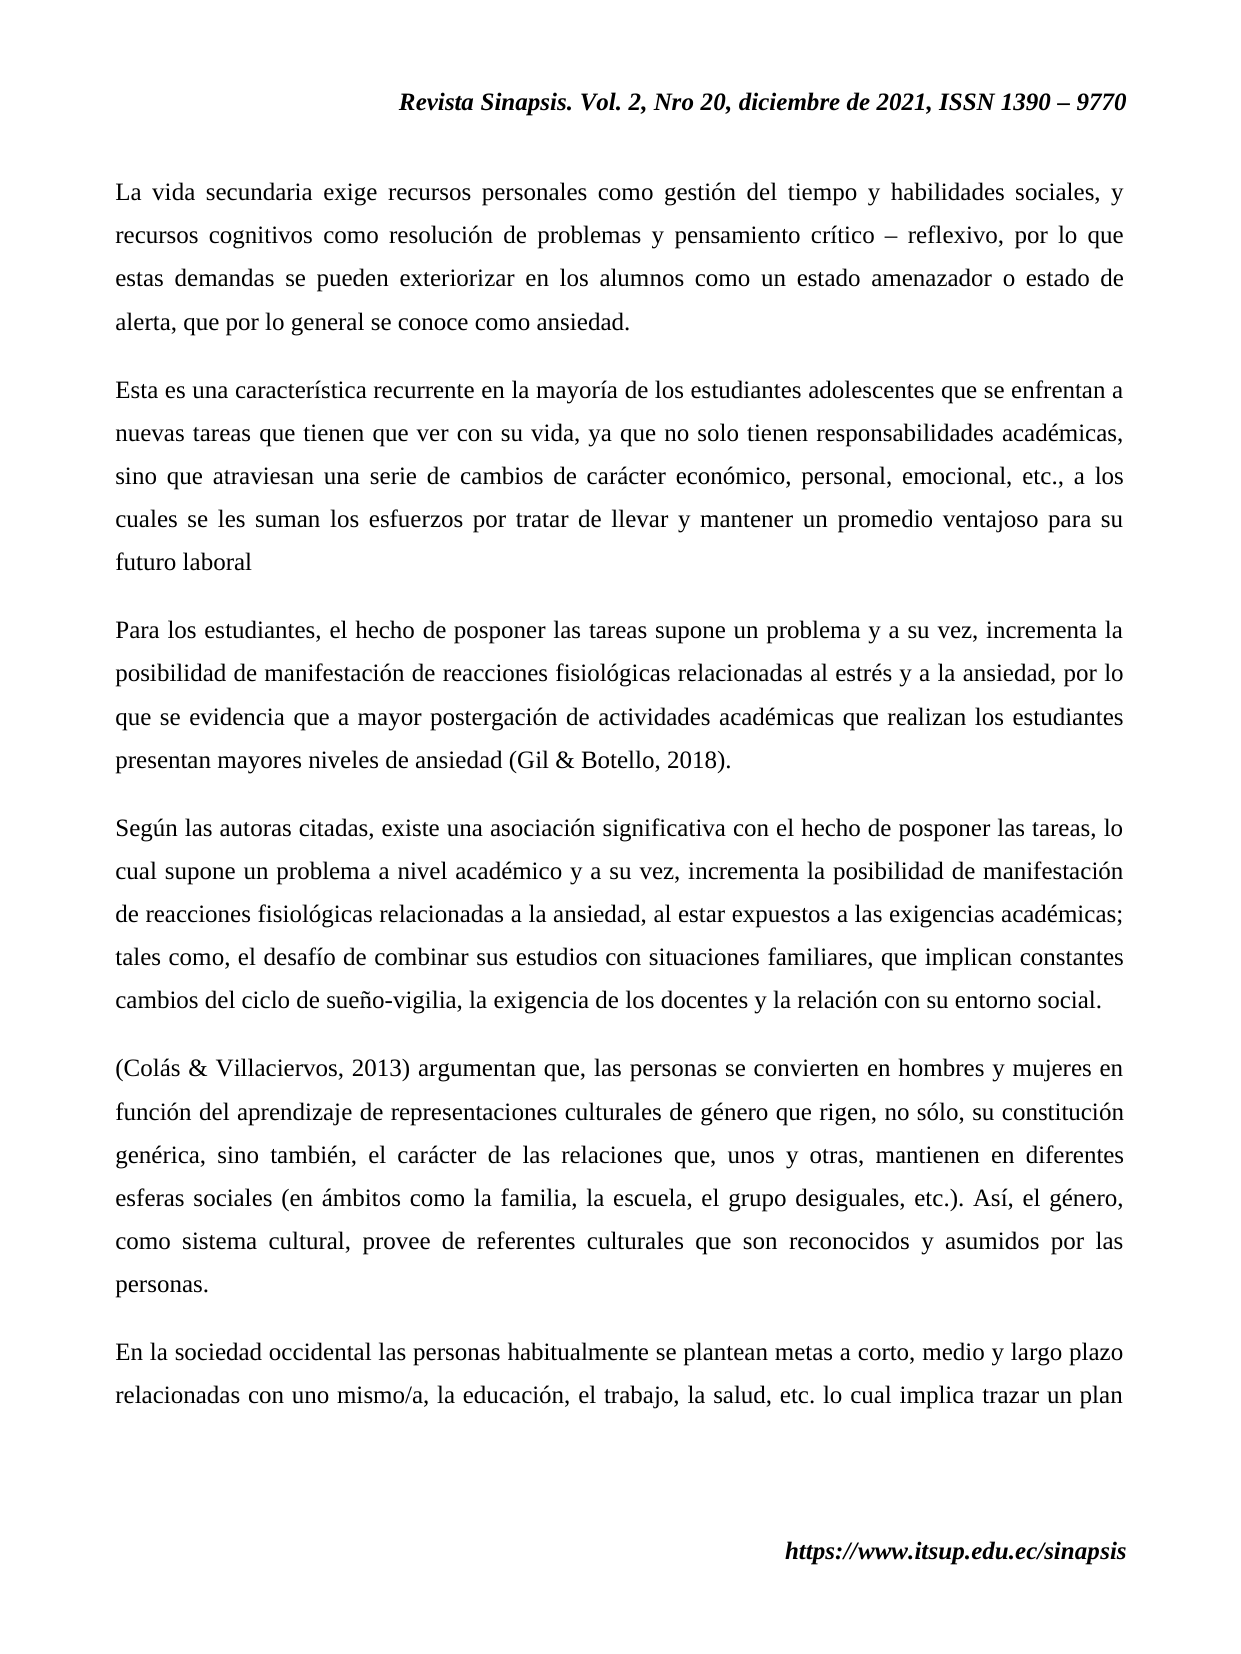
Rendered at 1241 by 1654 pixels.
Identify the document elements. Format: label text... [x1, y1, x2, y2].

text Para los estudiantes, el hecho de posponer las tareas supone un problema y a su vez, incrementa la posibilidad de manifestación de reacciones fisiológicas relacionadas al estrés y a la ansiedad, por lo que se evidencia que a mayor postergación de actividades académicas que realizan los estudiantes presentan mayores niveles de ansiedad (Gil & Botello, 2018). [115, 615, 1125, 773]
text La vida secundaria exige recursos personales como gestión del tiempo y habilidades sociales, y recursos cognitivos como resolución de problemas y pensamiento crítico – reflexivo, por lo que estas demandas se pueden exteriorizar en los alumnos como un estado amenazador o estado de alerta, que por lo general se conoce como ansiedad. [115, 177, 1125, 335]
text Según las autoras citadas, existe una asociación significativa con el hecho de posponer las tareas, lo cual supone un problema a nivel académico y a su vez, incrementa la posibilidad de manifestación de reacciones fisiológicas relacionadas a la ansiedad, al estar expuestos a las exigencias académicas; tales como, el desafío de combinar sus estudios con situaciones familiares, que implican constantes cambios del ciclo de sueño-vigilia, la exigencia de los docentes y la relación con su entorno social. [115, 813, 1125, 1014]
text Esta es una característica recurrente en la mayoría de los estudiantes adolescentes que se enfrentan a nuevas tareas que tienen que ver con su vida, ya que no solo tienen responsabilidades académicas, sino que atraviesan una serie de cambios de carácter económico, personal, emocional, etc., a los cuales se les suman los esfuerzos por tratar de llevar y mantener un promedio ventajoso para su futuro laboral [115, 375, 1125, 576]
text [115, 1337, 1125, 1409]
text (Colás & Villaciervos, 2013) argumentan que, las personas se convierten en hombres y mujeres en función del aprendizaje de representaciones culturales de género que rigen, no sólo, su constitución genérica, sino también, el carácter de las relaciones que, unos y otras, mantienen en diferentes esferas sociales (en ámbitos como la familia, la escuela, el grupo desiguales, etc.). Así, el género, como sistema cultural, provee de referentes culturales que son reconocidos y asumidos por las personas. [115, 1053, 1125, 1298]
